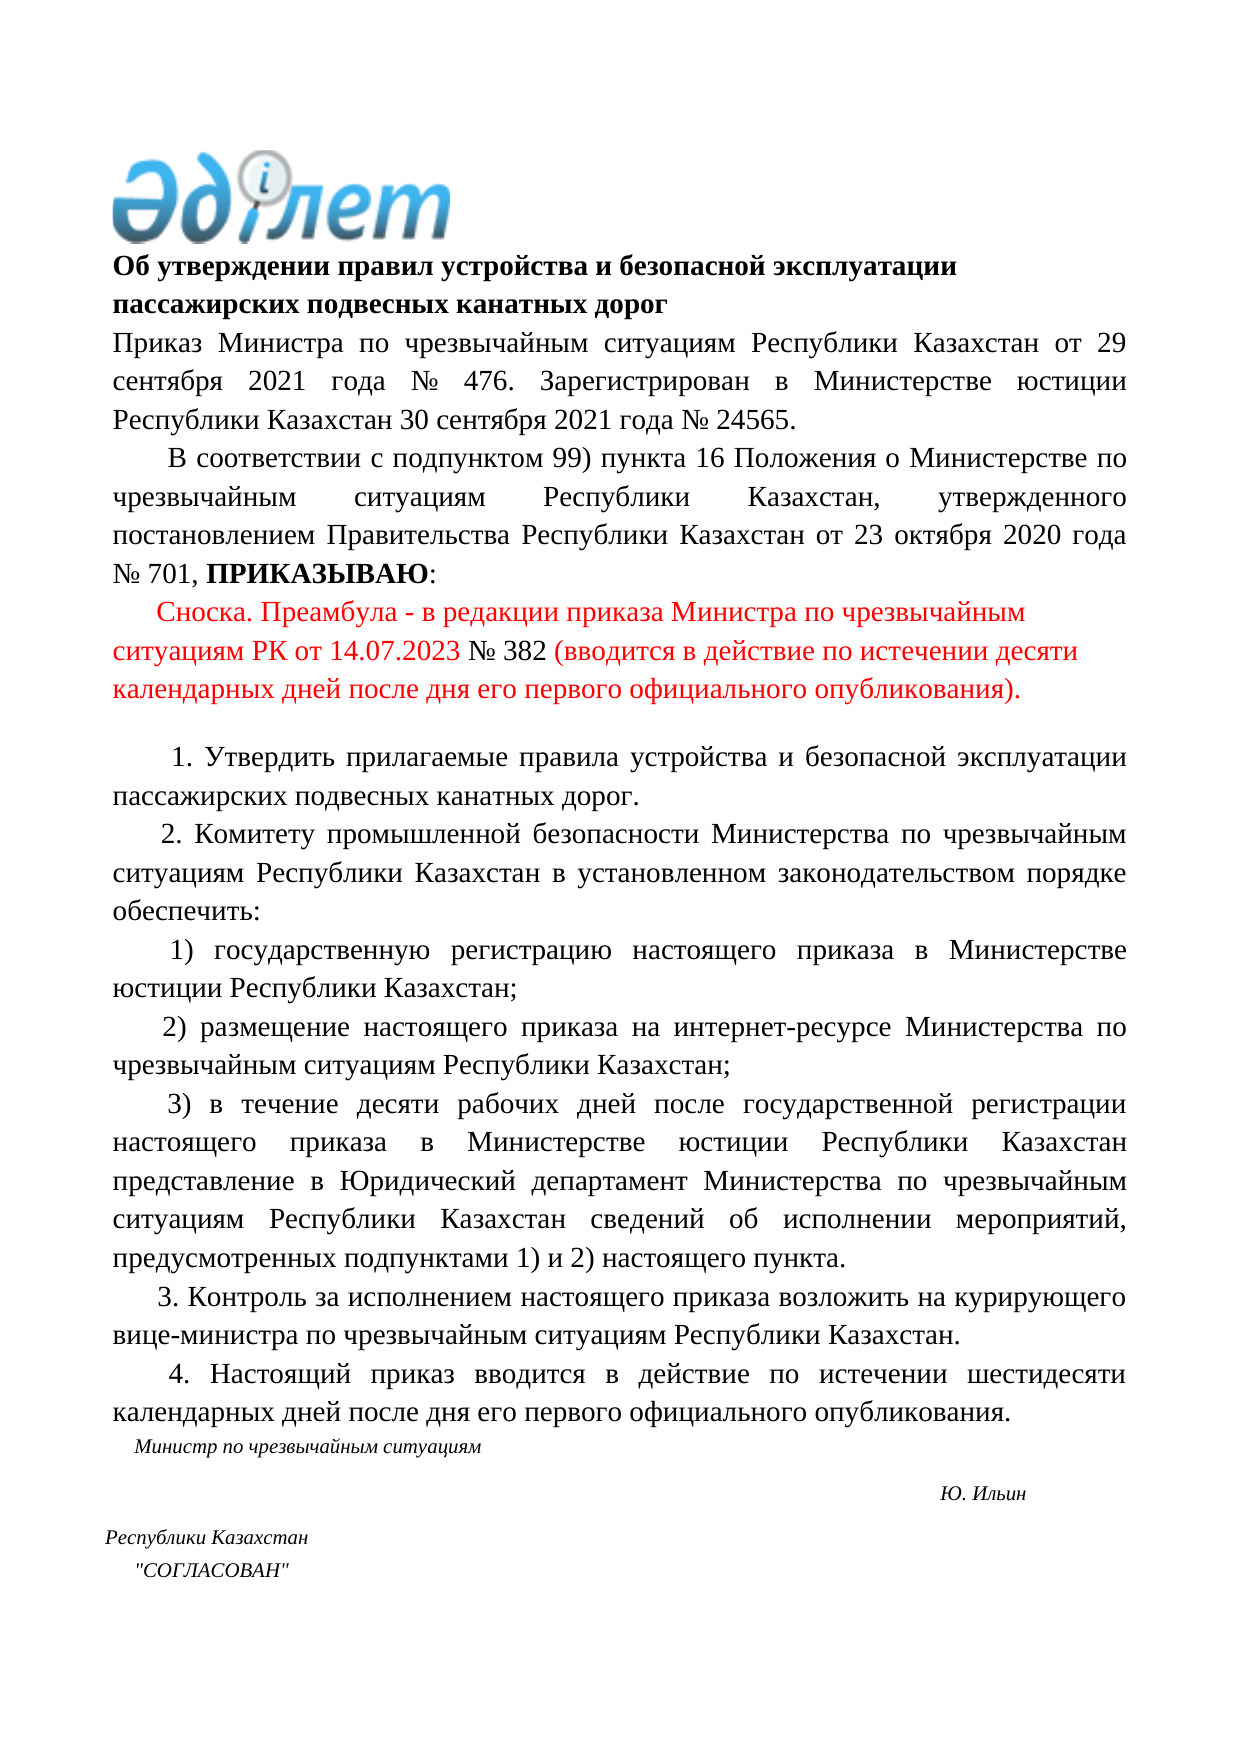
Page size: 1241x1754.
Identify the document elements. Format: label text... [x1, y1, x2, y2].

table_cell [101, 1556, 1240, 1587]
text 2) размещение настоящего приказа на интернет-ресурсе Министерства по чрезвычайным ситуациям Республики Казахстан; [112, 1009, 1128, 1081]
text 2. Комитету промышленной безопасности Министерства по чрезвычайным ситуациям Республики Казахстан в установленном законодательством порядке обеспечить: [112, 816, 1128, 927]
text 1) государственную регистрацию настоящего приказа в Министерстве юстиции Республики Казахстан; [112, 932, 1128, 1004]
picture [112, 150, 451, 244]
text 3. Контроль за исполнением настоящего приказа возложить на курирующего вице-министра по чрезвычайным ситуациям Республики Казахстан. [112, 1279, 1128, 1351]
text Сноска. Преамбула - в редакции приказа Министра по чрезвычайным ситуациям РК от 14.07.2023 № 382 (вводится в действие по истечении десяти календарных дней после дня его первого официального опубликования). [112, 594, 1128, 735]
text 3) в течение десяти рабочих дней после государственной регистрации настоящего приказа в Министерстве юстиции Республики Казахстан представление в Юридический департамент Министерства по чрезвычайным ситуациям Республики Казахстан сведений об исполнении мероприятий, предусмотренных подпунктами 1) и 2) настоящего пункта. [112, 1086, 1128, 1274]
text Об утверждении правил устройства и безопасной эксплуатации пассажирских подвесных канатных дорог [112, 248, 1128, 320]
text 1. Утвердить прилагаемые правила устройства и безопасной эксплуатации пассажирских подвесных канатных дорог. [112, 739, 1128, 811]
table_header Ю. Ильин [939, 1433, 1240, 1556]
text Приказ Министра по чрезвычайным ситуациям Республики Казахстан от 29 сентября 2021 года № 476. Зарегистрирован в Министерстве юстиции Республики Казахстан 30 сентября 2021 года № 24565. [112, 325, 1128, 435]
text В соответствии с подпунктом 99) пункта 16 Положения о Министерстве по чрезвычайным ситуациям Республики Казахстан, утвержденного постановлением Правительства Республики Казахстан от 23 октября 2020 года № 701, ПРИКАЗЫВАЮ: [112, 440, 1128, 589]
table_header Министр по чрезвычайным ситуациям Республики Казахстан [101, 1433, 939, 1556]
text 4. Настоящий приказ вводится в действие по истечении шестидесяти календарных дней после дня его первого официального опубликования. [112, 1356, 1128, 1428]
